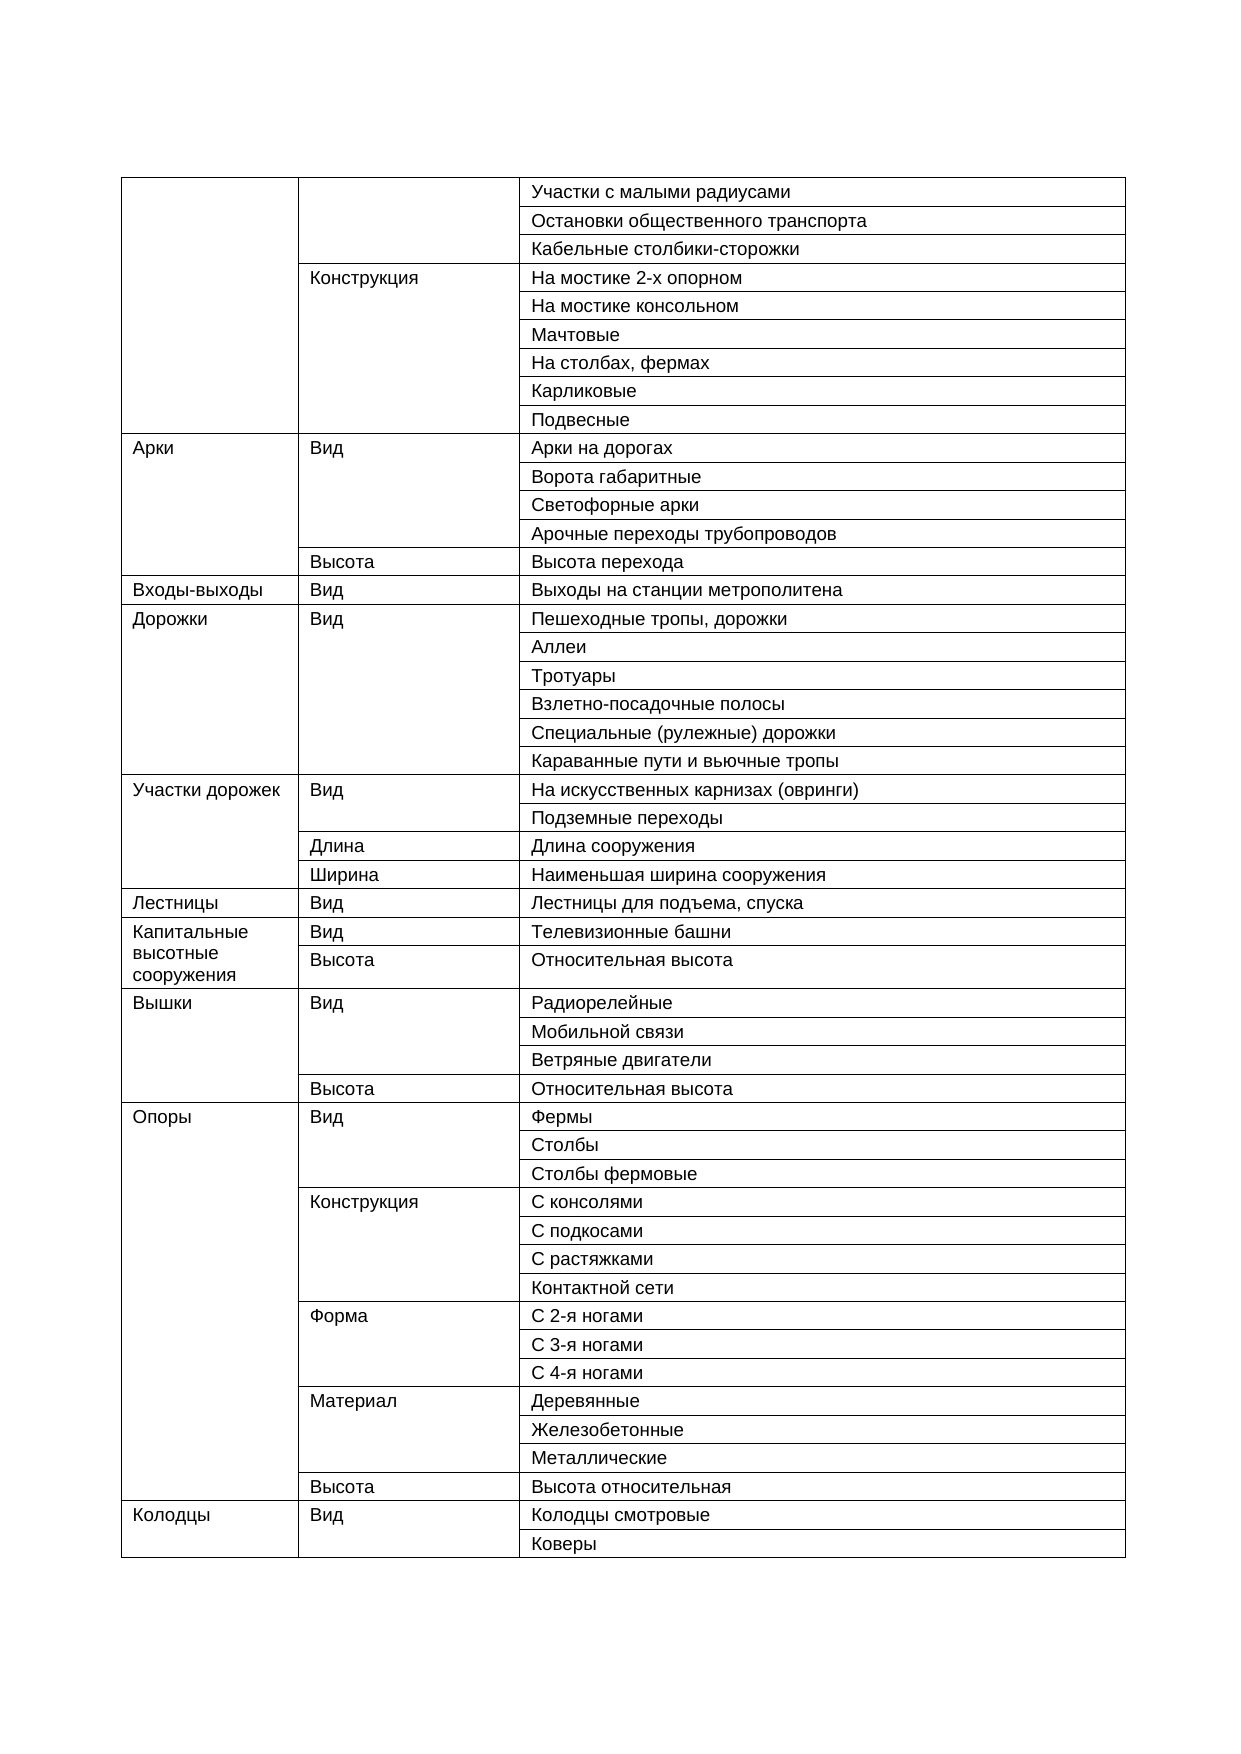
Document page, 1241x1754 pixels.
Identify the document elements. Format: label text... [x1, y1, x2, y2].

table_cell Вид [299, 1501, 519, 1557]
table_cell Высота [299, 548, 519, 575]
table_cell Железобетонные [520, 1416, 1125, 1443]
table_cell Контактной сети [520, 1274, 1125, 1301]
table_cell Высота [299, 1473, 519, 1500]
table_cell На столбах, фермах [520, 349, 1125, 376]
table_cell С 4-я ногами [520, 1359, 1125, 1386]
table_cell С консолями [520, 1188, 1125, 1216]
table_cell Караванные пути и вьючные тропы [520, 747, 1125, 774]
table_cell Длина сооружения [520, 832, 1125, 860]
table_cell Столбы [520, 1131, 1125, 1159]
table_cell С 3-я ногами [520, 1330, 1125, 1358]
table_cell Вид [299, 576, 519, 604]
table_cell Подземные переходы [520, 804, 1125, 831]
table_cell Взлетно-посадочные полосы [520, 690, 1125, 717]
table_cell С 2-я ногами [520, 1302, 1125, 1329]
table_cell Участки дорожек [122, 775, 298, 888]
table_cell Высота перехода [520, 548, 1125, 575]
table_cell Специальные (рулежные) дорожки [520, 719, 1125, 746]
table_cell Выходы на станции метрополитена [520, 576, 1125, 604]
table_cell Опоры [122, 1103, 298, 1500]
table_cell Входы-выходы [122, 576, 298, 604]
table_cell Мобильной связи [520, 1018, 1125, 1045]
table_cell Фермы [520, 1103, 1125, 1130]
table_cell Карликовые [520, 377, 1125, 405]
table_cell Вышки [122, 989, 298, 1102]
table_cell Высота [299, 946, 519, 988]
table_cell На мостике консольном [520, 292, 1125, 319]
table_cell Вид [299, 989, 519, 1073]
table_cell С подкосами [520, 1217, 1125, 1244]
table_cell Вид [299, 775, 519, 831]
table_cell Конструкция [299, 1188, 519, 1301]
table_cell Относительная высота [520, 1075, 1125, 1102]
table_cell Ворота габаритные [520, 463, 1125, 490]
table_cell Ветряные двигатели [520, 1046, 1125, 1073]
table_cell Телевизионные башни [520, 918, 1125, 945]
table_cell Форма [299, 1302, 519, 1386]
table_cell Пешеходные тропы, дорожки [520, 605, 1125, 632]
table_cell Колодцы [122, 1501, 298, 1557]
table_cell Столбы фермовые [520, 1160, 1125, 1187]
table_cell Высота относительная [520, 1473, 1125, 1500]
table_cell Конструкция [299, 264, 519, 433]
table_cell Арочные переходы трубопроводов [520, 520, 1125, 547]
table_cell Ширина [299, 861, 519, 888]
table_cell Участки с малыми радиусами [520, 178, 1125, 206]
table_cell Капитальные высотные сооружения [122, 918, 298, 988]
table_cell Тротуары [520, 662, 1125, 689]
table_cell Радиорелейные [520, 989, 1125, 1017]
table_cell Вид [299, 434, 519, 547]
table_cell Вид [299, 605, 519, 774]
table_cell Относительная высота [520, 946, 1125, 988]
table_cell Мачтовые [520, 320, 1125, 348]
table_cell Длина [299, 832, 519, 860]
table_cell Дорожки [122, 605, 298, 774]
table_cell Металлические [520, 1444, 1125, 1472]
table_cell Аллеи [520, 633, 1125, 661]
table_cell Вид [299, 918, 519, 945]
table_cell Наименьшая ширина сооружения [520, 861, 1125, 888]
table_cell Лестницы для подъема, спуска [520, 889, 1125, 917]
table_cell На мостике 2-х опорном [520, 264, 1125, 291]
table_cell На искусственных карнизах (овринги) [520, 775, 1125, 803]
table_cell С растяжками [520, 1245, 1125, 1272]
table_cell Арки [122, 434, 298, 575]
table_cell Колодцы смотровые [520, 1501, 1125, 1528]
table_cell Вид [299, 889, 519, 917]
table_cell Лестницы [122, 889, 298, 917]
table_cell Вид [299, 1103, 519, 1187]
table_cell Арки на дорогах [520, 434, 1125, 462]
table_cell Остановки общественного транспорта [520, 207, 1125, 234]
table_cell Светофорные арки [520, 491, 1125, 518]
table_cell Кабельные столбики-сторожки [520, 235, 1125, 262]
table_cell Коверы [520, 1530, 1125, 1557]
table_cell Деревянные [520, 1387, 1125, 1415]
table_cell Материал [299, 1387, 519, 1472]
table_cell Подвесные [520, 406, 1125, 433]
table_cell Высота [299, 1075, 519, 1102]
